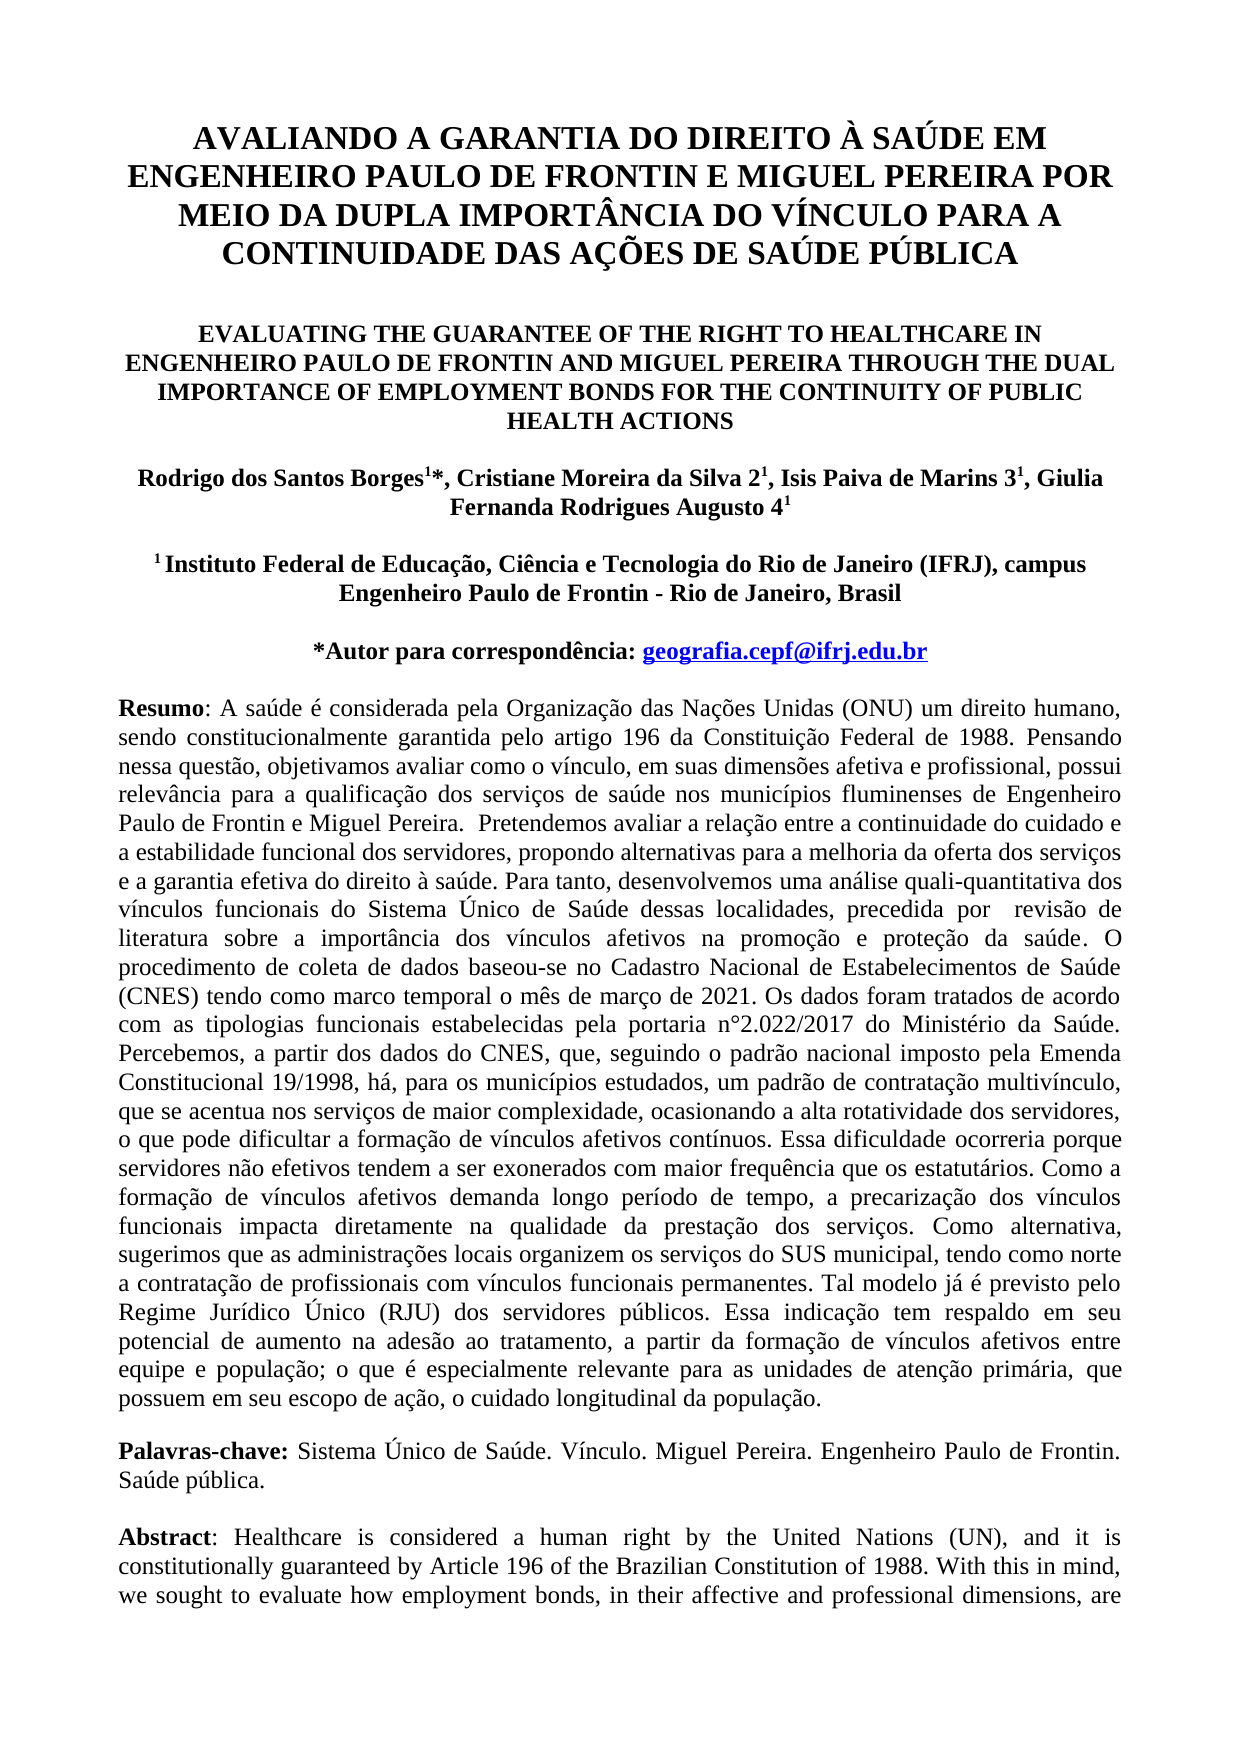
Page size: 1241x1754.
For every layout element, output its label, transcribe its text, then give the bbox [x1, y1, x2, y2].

text AVALIANDO A GARANTIA DO DIREITO À SAÚDE EM ENGENHEIRO PAULO DE FRONTIN E MIGUEL PEREIRA POR MEIO DA DUPLA IMPORTÂNCIA DO VÍNCULO PARA A CONTINUIDADE DAS AÇÕES DE SAÚDE PÚBLICA [118, 118, 1122, 271]
text Resumo: A saúde é considerada pela Organização das Nações Unidas (ONU) um direito humano, sendo constitucionalmente garantida pelo artigo 196 da Constituição Federal de 1988. Pensando nessa questão, objetivamos avaliar como o vínculo, em suas dimensões afetiva e profissional, possui relevância para a qualificação dos serviços de saúde nos municípios fluminenses de Engenheiro Paulo de Frontin e Miguel Pereira. Pretendemos avaliar a relação entre a continuidade do cuidado e a estabilidade funcional dos servidores, propondo alternativas para a melhoria da oferta dos serviços e a garantia efetiva do direito à saúde. Para tanto, desenvolvemos uma análise quali-quantitativa dos vínculos funcionais do Sistema Único de Saúde dessas localidades, precedida por revisão de literatura sobre a importância dos vínculos afetivos na promoção e proteção da saúde. O procedimento de coleta de dados baseou-se no Cadastro Nacional de Estabelecimentos de Saúde (CNES) tendo como marco temporal o mês de março de 2021. Os dados foram tratados de acordo com as tipologias funcionais estabelecidas pela portaria n°2.022/2017 do Ministério da Saúde. Percebemos, a partir dos dados do CNES, que, seguindo o padrão nacional imposto pela Emenda Constitucional 19/1998, há, para os municípios estudados, um padrão de contratação multivínculo, que se acentua nos serviços de maior complexidade, ocasionando a alta rotatividade dos servidores, o que pode dificultar a formação de vínculos afetivos contínuos. Essa dificuldade ocorreria porque servidores não efetivos tendem a ser exonerados com maior frequência que os estatutários. Como a formação de vínculos afetivos demanda longo período de tempo, a precarização dos vínculos funcionais impacta diretamente na qualidade da prestação dos serviços. Como alternativa, sugerimos que as administrações locais organizem os serviços do SUS municipal, tendo como norte a contratação de profissionais com vínculos funcionais permanentes. Tal modelo já é previsto pelo Regime Jurídico Único (RJU) dos servidores públicos. Essa indicação tem respaldo em seu potencial de aumento na adesão ao tratamento, a partir da formação de vínculos afetivos entre equipe e população; o que é especialmente relevante para as unidades de atenção primária, que possuem em seu escopo de ação, o cuidado longitudinal da população. [118, 693, 1122, 1412]
text Palavras-chave: Sistema Único de Saúde. Vínculo. Miguel Pereira. Engenheiro Paulo de Frontin. Saúde pública. [118, 1436, 1122, 1494]
text 1 Instituto Federal de Educação, Ciência e Tecnologia do Rio de Janeiro (IFRJ), campus Engenheiro Paulo de Frontin - Rio de Janeiro, Brasil [118, 549, 1122, 607]
text *Autor para correspondência: geografia.cepf@ifrj.edu.br [118, 636, 1122, 664]
text EVALUATING THE GUARANTEE OF THE RIGHT TO HEALTHCARE IN ENGENHEIRO PAULO DE FRONTIN AND MIGUEL PEREIRA THROUGH THE DUAL IMPORTANCE OF EMPLOYMENT BONDS FOR THE CONTINUITY OF PUBLIC HEALTH ACTIONS [118, 319, 1122, 434]
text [118, 1522, 1122, 1609]
text Rodrigo dos Santos Borges1*, Cristiane Moreira da Silva 21, Isis Paiva de Marins 31, Giulia Fernanda Rodrigues Augusto 41 [118, 463, 1122, 521]
